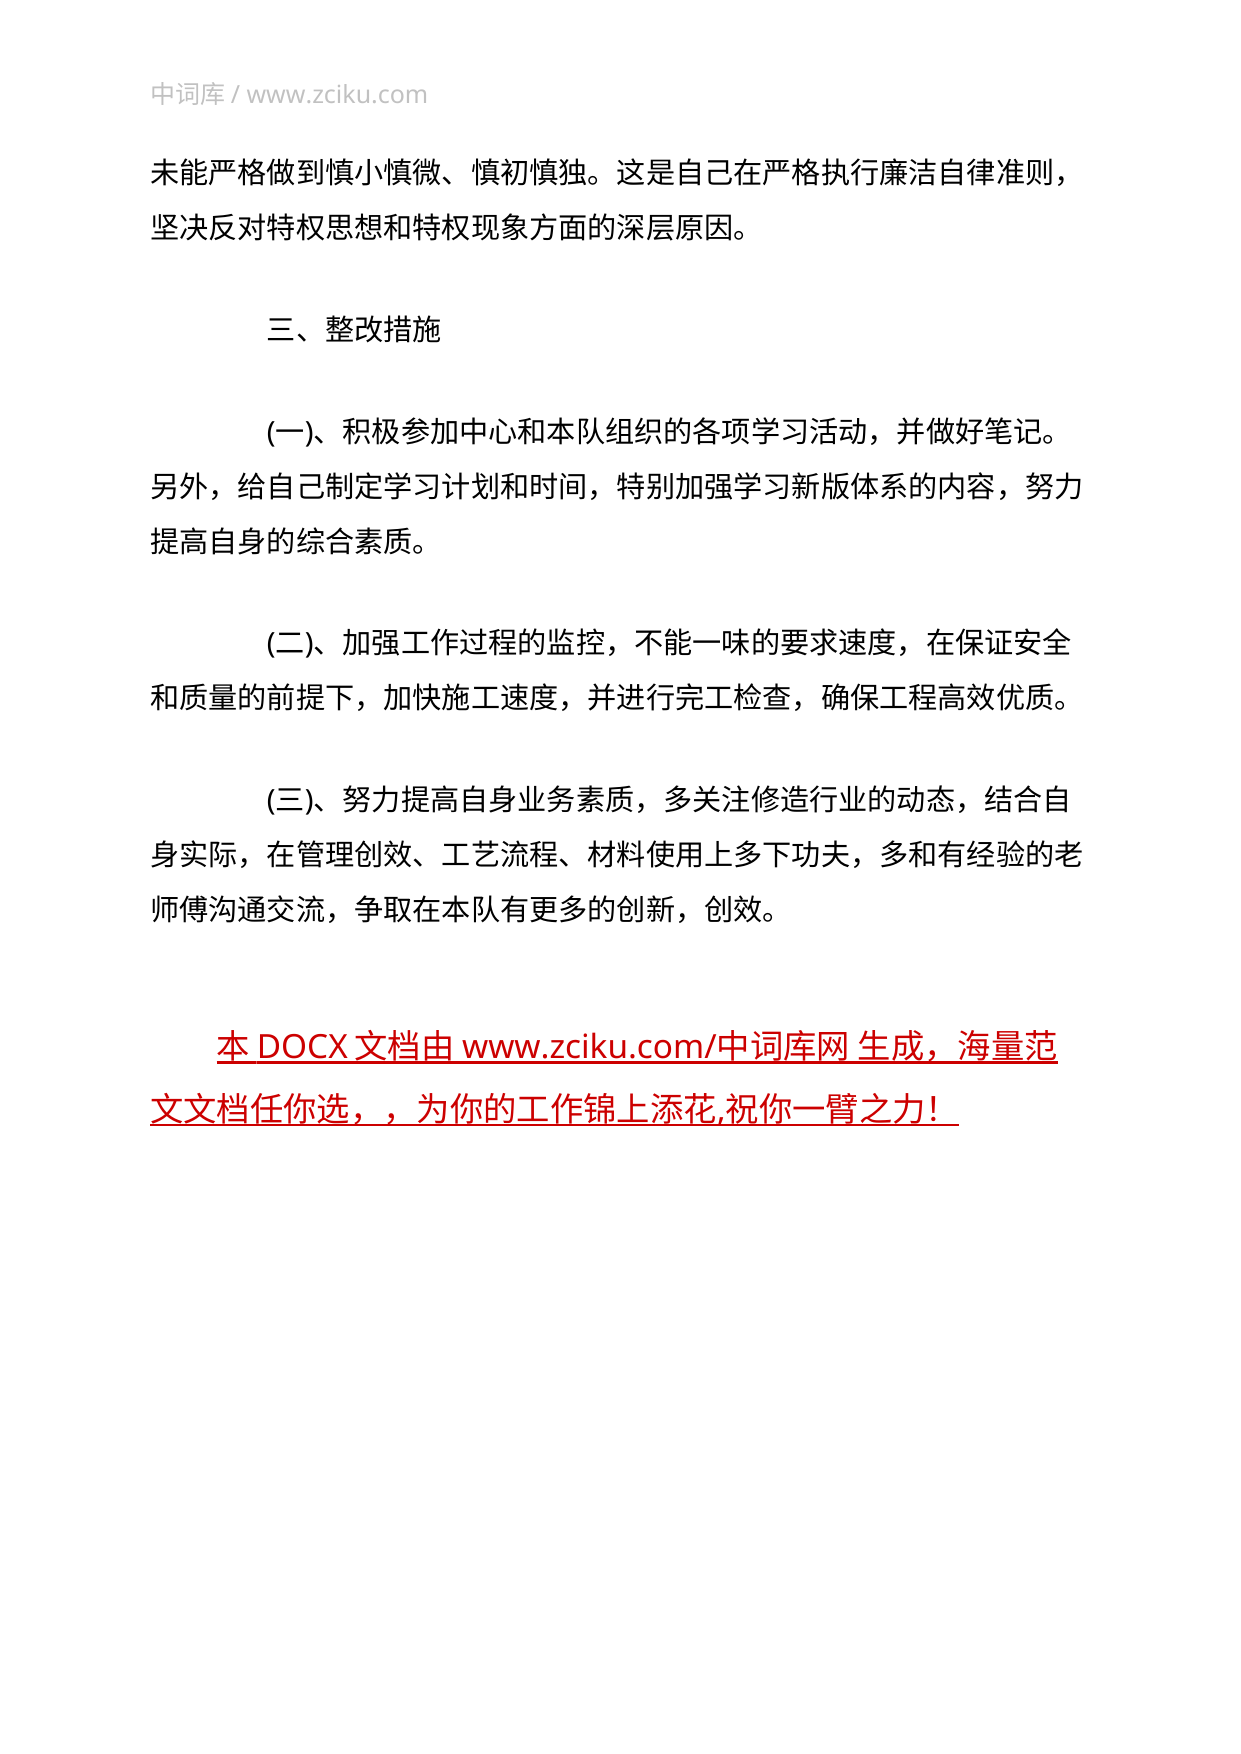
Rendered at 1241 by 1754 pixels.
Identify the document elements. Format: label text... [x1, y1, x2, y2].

text (三)、努力提高自身业务素质，多关注修造行业的动态，结合自身实际，在管理创效、工艺流程、材料使用上多下功夫，多和有经验的老师傅沟通交流，争取在本队有更多的创新，创效。 [150, 777, 1090, 929]
text 三、整改措施 [150, 307, 1090, 349]
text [150, 150, 1090, 247]
text (二)、加强工作过程的监控，不能一味的要求速度，在保证安全和质量的前提下，加快施工速度，并进行完工检查，确保工程高效优质。 [150, 620, 1090, 717]
text (一)、积极参加中心和本队组织的各项学习活动，并做好笔记。另外，给自己制定学习计划和时间，特别加强学习新版体系的内容，努力提高自身的综合素质。 [150, 408, 1090, 561]
text 本DOCX文档由 www.zciku.com/中词库网 生成，海量范文文档任你选，，为你的工作锦上添花,祝你一臂之力！ [150, 1020, 1090, 1131]
